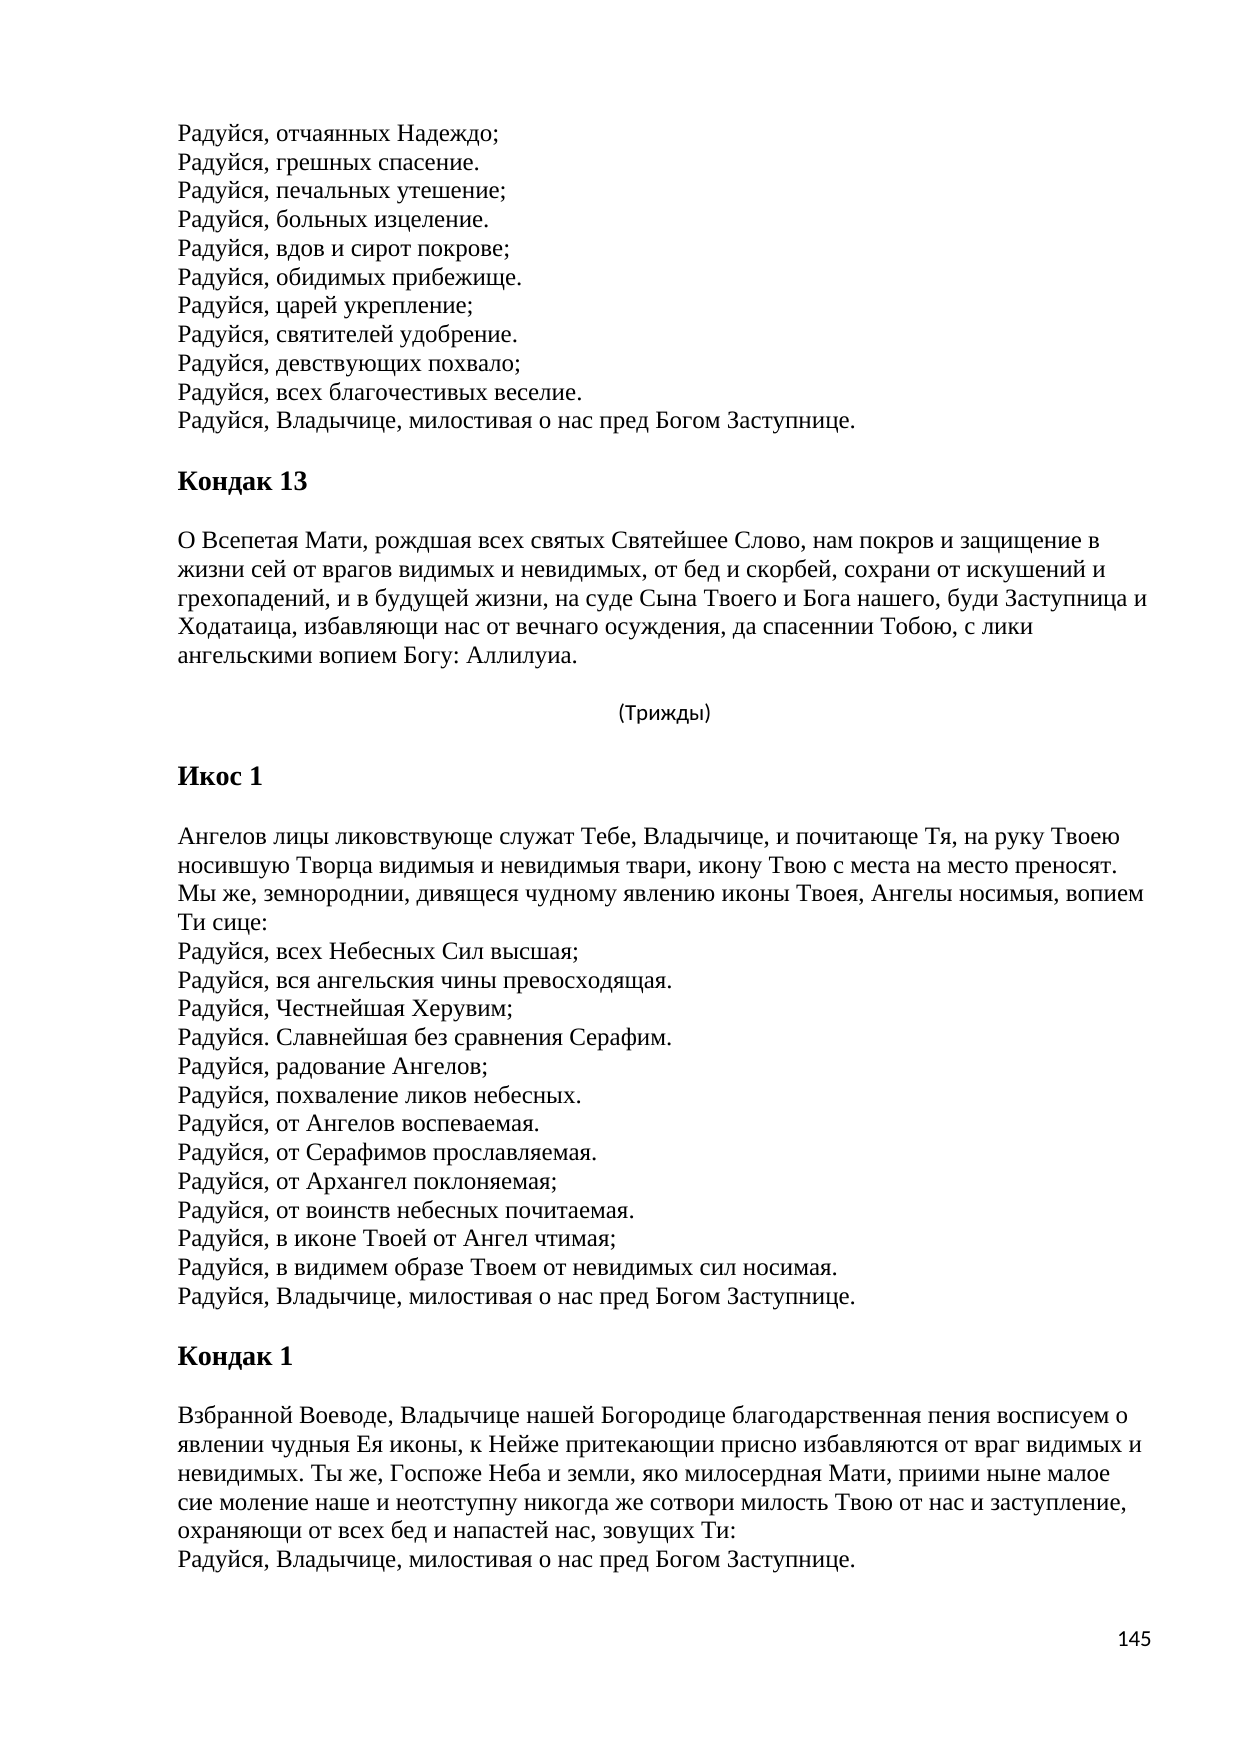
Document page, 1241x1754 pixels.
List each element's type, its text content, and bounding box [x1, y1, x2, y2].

subtitle Кондак 13 [177, 463, 1152, 496]
text (Трижды) [177, 698, 1152, 726]
text Ангелов лицы ликовствующе служат Тебе, Владычице, и почитающе Тя, на руку Твоею носившую Творца видимыя и невидимыя твари, икону Твою с места на место преносят. Мы же, земнороднии, дивящеся чудному явлению иконы Твоея, Ангелы носимыя, вопием Ти сице: Радуйся, всех Небесных Сил высшая; Радуйся, вся ангельския чины превосходящая. Радуйся, Честнейшая Херувим; Радуйся. Славнейшая без сравнения Серафим. Радуйся, радование Ангелов; Радуйся, похваление ликов небесных. Радуйся, от Ангелов воспеваемая. Радуйся, от Серафимов прославляемая. Радуйся, от Архангел поклоняемая; Радуйся, от воинств небесных почитаемая. Радуйся, в иконе Твоей от Ангел чтимая; Радуйся, в видимем образе Твоем от невидимых сил носимая. Радуйся, Владычице, милостивая о нас пред Богом Заступнице. [177, 821, 1152, 1310]
subtitle Икос 1 [177, 759, 1152, 792]
text О Всепетая Мати, рождшая всех святых Святейшее Слово, нам покров и защищение в жизни сей от врагов видимых и невидимых, от бед и скорбей, сохрани от искушений и грехопадений, и в будущей жизни, на суде Сына Твоего и Бога нашего, буди Заступница и Ходатаица, избавляющи нас от вечнаго осуждения, да спасеннии Тобою, с лики ангельскими вопием Богу: Аллилуиа. [177, 525, 1152, 669]
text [177, 118, 1152, 434]
subtitle Кондак 1 [177, 1339, 1152, 1371]
text Взбранной Воеводе, Владычице нашей Богородице благодарственная пения восписуем о явлении чудныя Ея иконы, к Нейже притекающии присно избавляются от враг видимых и невидимых. Ты же, Госпоже Неба и земли, яко милосердная Мати, приими ныне малое сие моление наше и неотступну никогда же сотвори милость Твою от нас и заступление, охраняющи от всех бед и напастей нас, зовущих Ти: Радуйся, Владычице, милостивая о нас пред Богом Заступнице. [177, 1400, 1152, 1573]
